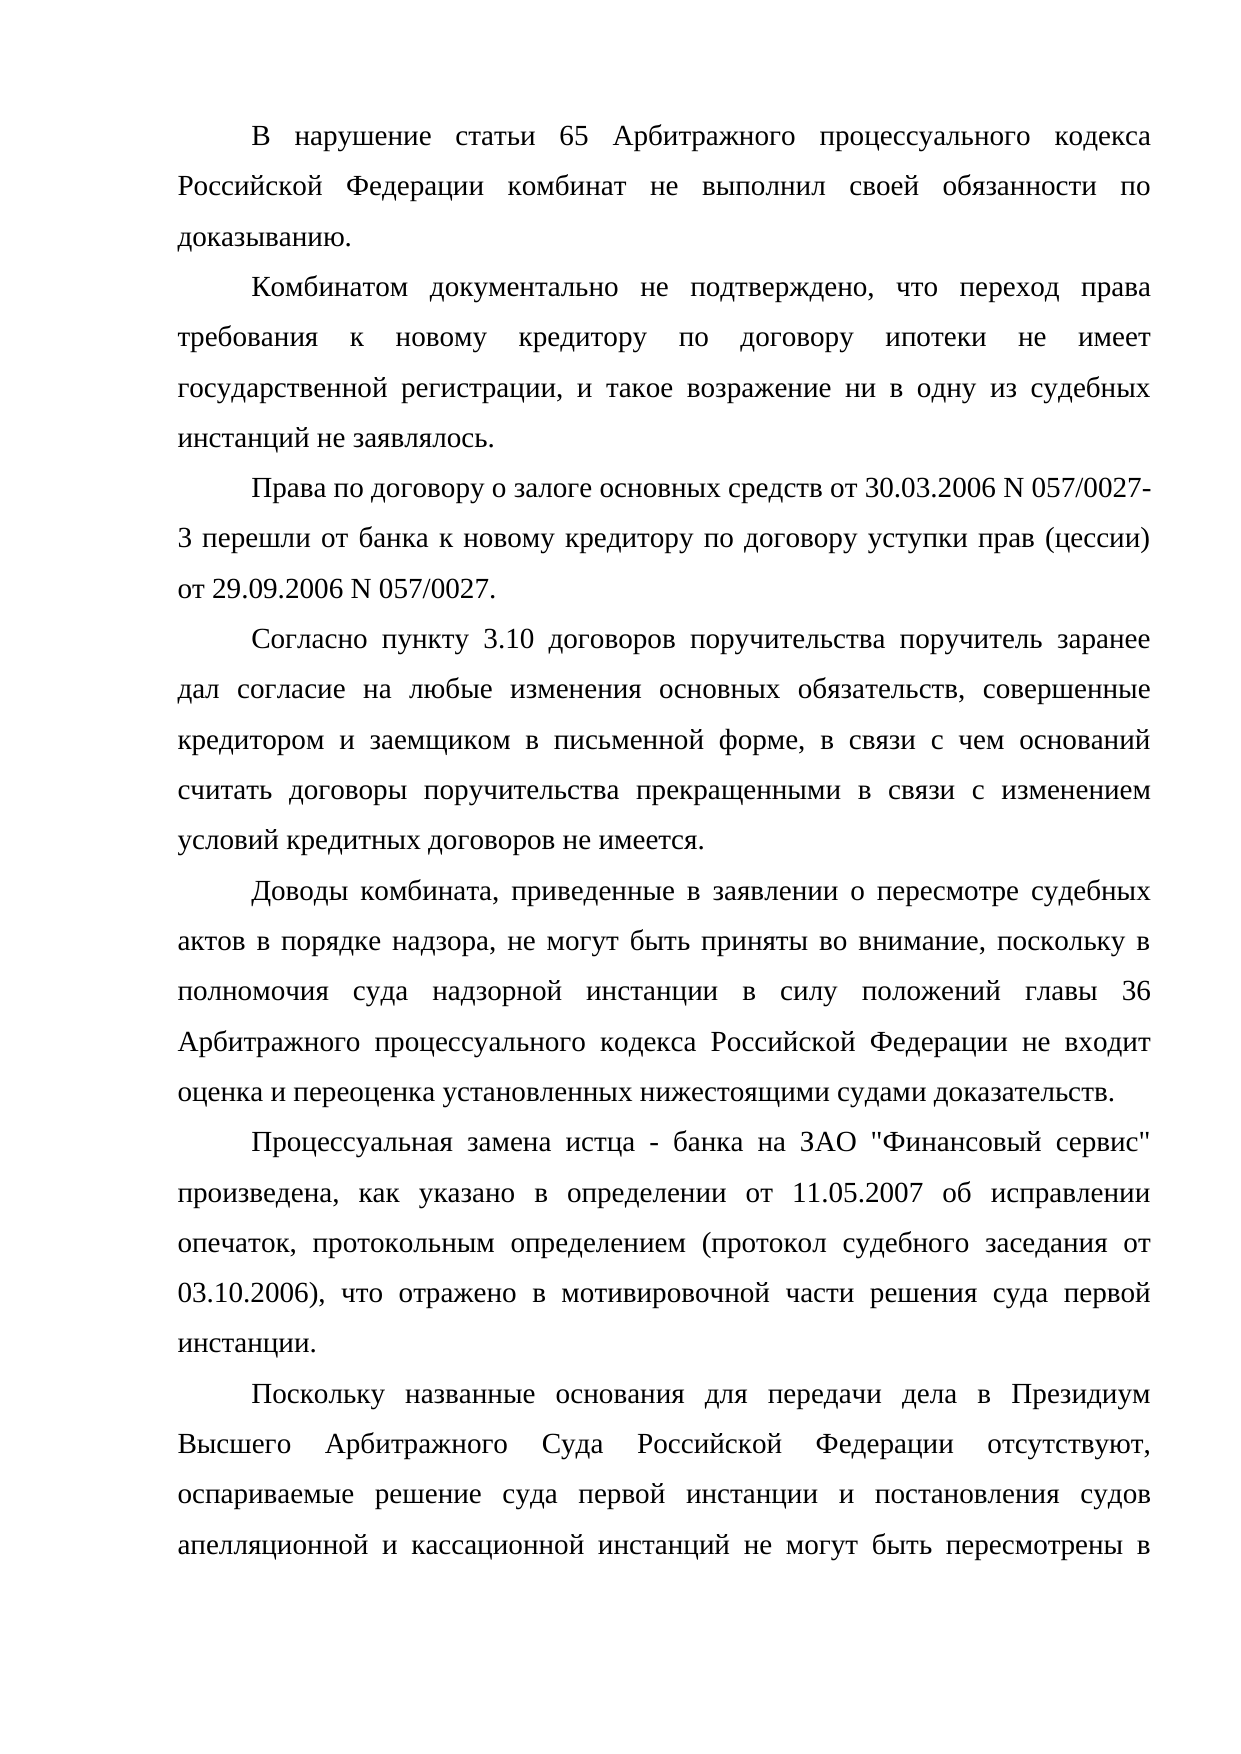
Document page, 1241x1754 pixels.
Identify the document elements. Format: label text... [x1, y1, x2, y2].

text Процессуальная замена истца - банка на ЗАО "Финансовый сервис" произведена, как указано в определении от 11.05.2007 об исправлении опечаток, протокольным определением (протокол судебного заседания от 03.10.2006), что отражено в мотивировочной части решения суда первой инстанции. [177, 1124, 1152, 1359]
text Права по договору о залоге основных средств от 30.03.2006 N 057/0027-3 перешли от банка к новому кредитору по договору уступки прав (цессии) от 29.09.2006 N 057/0027. [177, 470, 1152, 604]
text Доводы комбината, приведенные в заявлении о пересмотре судебных актов в порядке надзора, не могут быть приняты во внимание, поскольку в полномочия суда надзорной инстанции в силу положений главы 36 Арбитражного процессуального кодекса Российской Федерации не входит оценка и переоценка установленных нижестоящими судами доказательств. [177, 873, 1152, 1108]
text В нарушение статьи 65 Арбитражного процессуального кодекса Российской Федерации комбинат не выполнил своей обязанности по доказыванию. [177, 118, 1152, 252]
text Согласно пункту 3.10 договоров поручительства поручитель заранее дал согласие на любые изменения основных обязательств, совершенные кредитором и заемщиком в письменной форме, в связи с чем оснований считать договоры поручительства прекращенными в связи с изменением условий кредитных договоров не имеется. [177, 621, 1152, 856]
text Комбинатом документально не подтверждено, что переход права требования к новому кредитору по договору ипотеки не имеет государственной регистрации, и такое возражение ни в одну из судебных инстанций не заявлялось. [177, 269, 1152, 453]
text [177, 1376, 1152, 1560]
